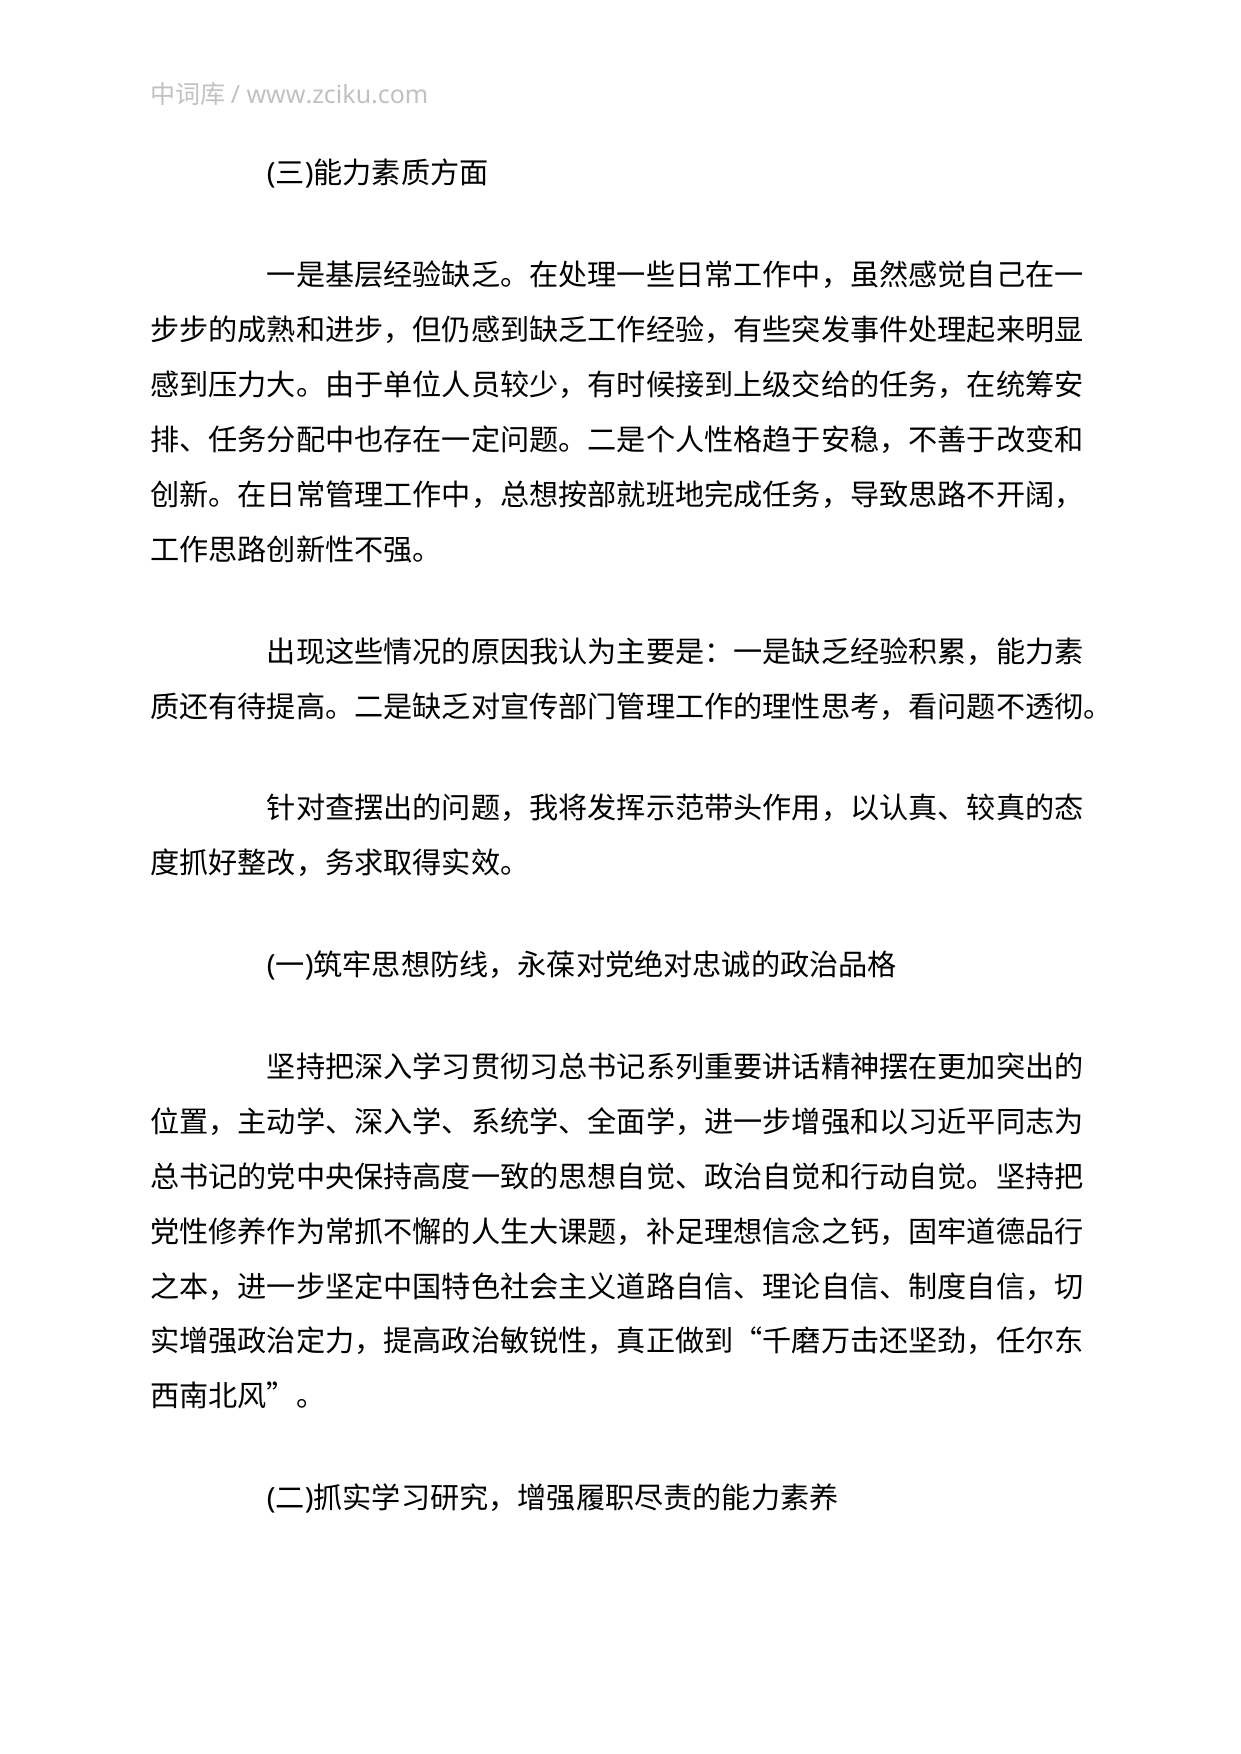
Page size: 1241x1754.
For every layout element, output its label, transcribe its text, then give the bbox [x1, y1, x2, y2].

text 出现这些情况的原因我认为主要是：一是缺乏经验积累，能力素质还有待提高。二是缺乏对宣传部门管理工作的理性思考，看问题不透彻。 [150, 628, 1090, 725]
text (三)能力素质方面 [150, 150, 1090, 192]
text 坚持把深入学习贯彻习总书记系列重要讲话精神摆在更加突出的位置，主动学、深入学、系统学、全面学，进一步增强和以习近平同志为总书记的党中央保持高度一致的思想自觉、政治自觉和行动自觉。坚持把党性修养作为常抓不懈的人生大课题，补足理想信念之钙，固牢道德品行之本，进一步坚定中国特色社会主义道路自信、理论自信、制度自信，切实增强政治定力，提高政治敏锐性，真正做到“千磨万击还坚劲，任尔东西南北风”。 [150, 1043, 1090, 1415]
text (二)抓实学习研究，增强履职尽责的能力素养 [150, 1475, 1090, 1517]
text (一)筑牢思想防线，永葆对党绝对忠诚的政治品格 [150, 942, 1090, 984]
text 一是基层经验缺乏。在处理一些日常工作中，虽然感觉自己在一步步的成熟和进步，但仍感到缺乏工作经验，有些突发事件处理起来明显感到压力大。由于单位人员较少，有时候接到上级交给的任务，在统筹安排、任务分配中也存在一定问题。二是个人性格趋于安稳，不善于改变和创新。在日常管理工作中，总想按部就班地完成任务，导致思路不开阔，工作思路创新性不强。 [150, 252, 1090, 569]
text 针对查摆出的问题，我将发挥示范带头作用，以认真、较真的态度抓好整改，务求取得实效。 [150, 785, 1090, 882]
